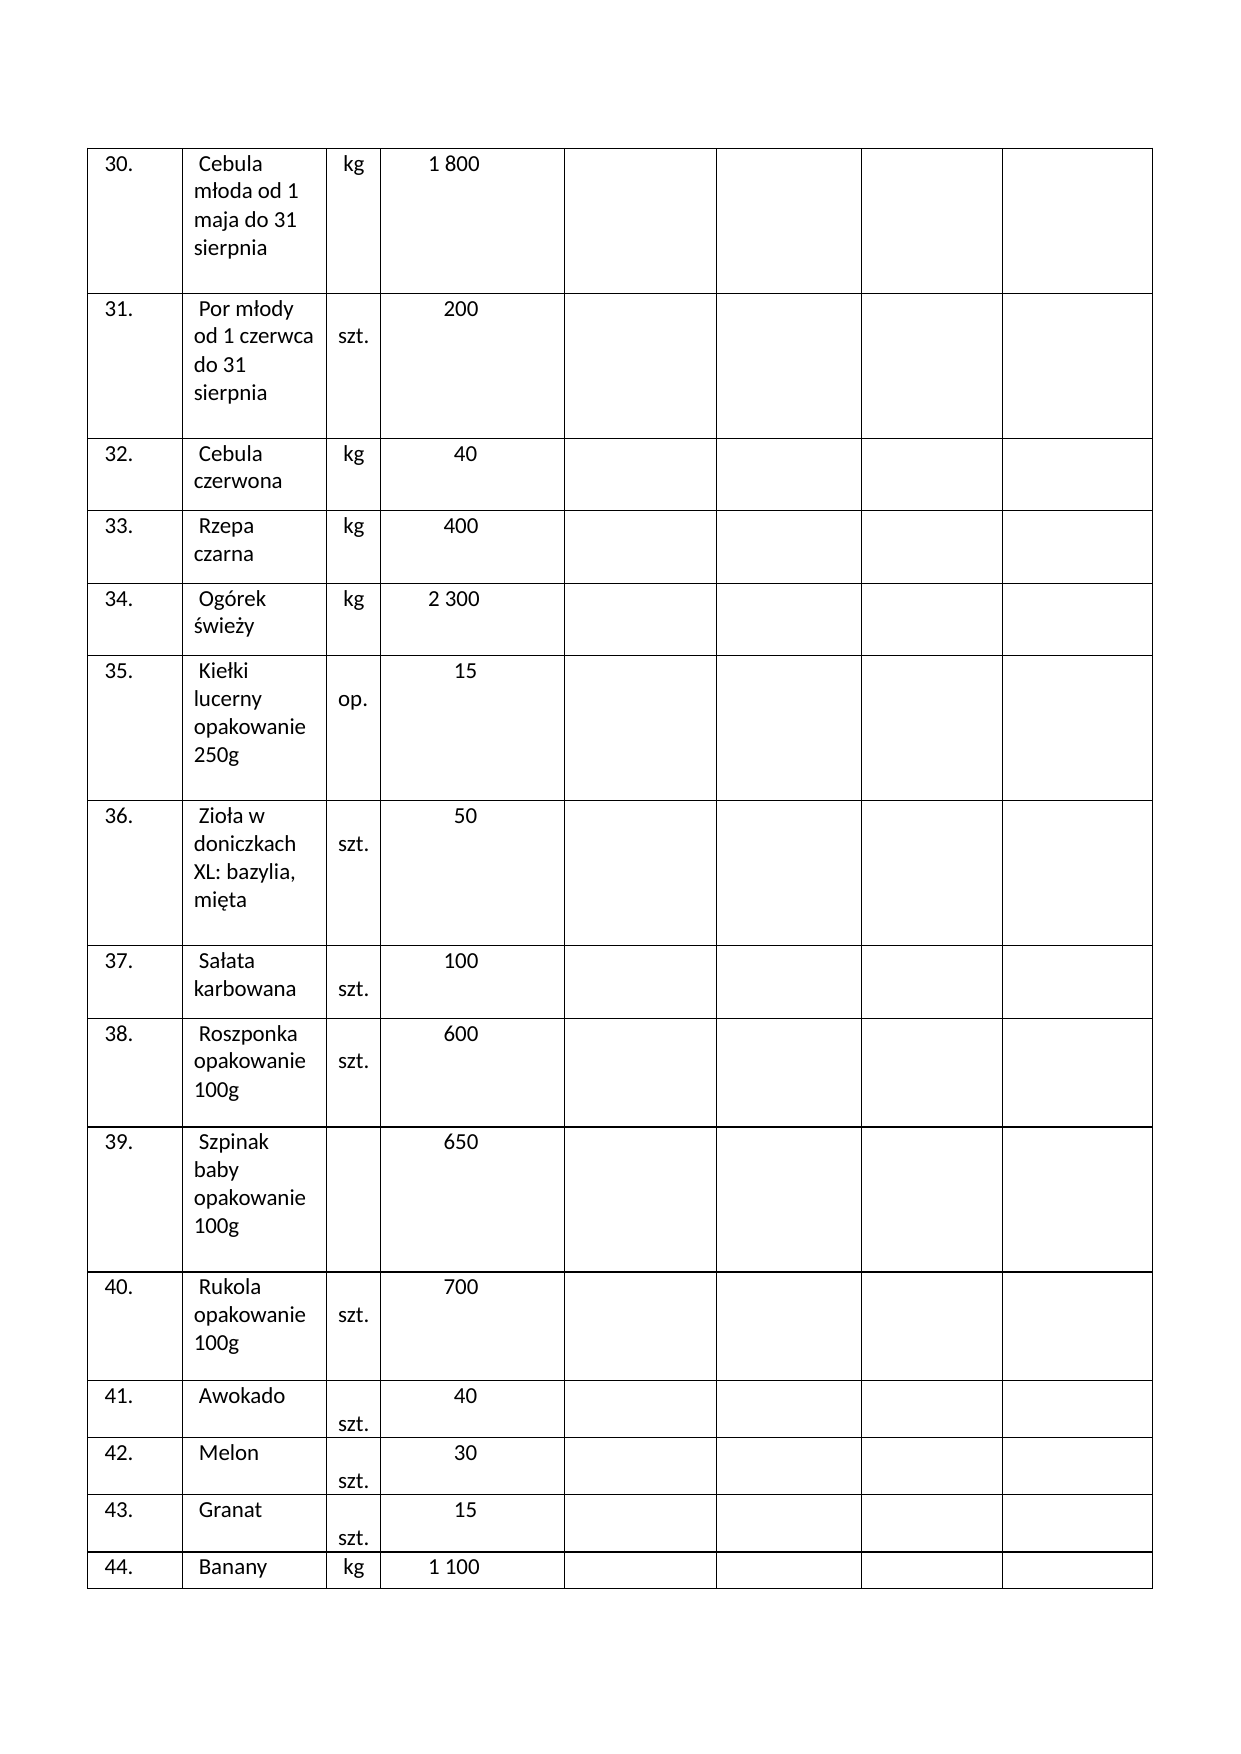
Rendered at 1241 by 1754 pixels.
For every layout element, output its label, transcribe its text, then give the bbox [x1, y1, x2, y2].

table_cell [565, 1019, 716, 1126]
table_cell [565, 1128, 716, 1271]
table_cell [1003, 511, 1152, 583]
table_cell Cebula młoda od 1 maja do 31 sierpnia [183, 149, 326, 293]
table_cell Rzepa czarna [183, 511, 326, 583]
table_cell 34. [88, 584, 182, 655]
table_cell [565, 294, 716, 438]
table_cell [565, 1438, 716, 1494]
table_cell 30. [88, 149, 182, 293]
table_cell [717, 801, 861, 945]
table_cell [1003, 1381, 1152, 1437]
table_cell [717, 1273, 861, 1380]
table_cell 30 [381, 1438, 564, 1494]
table_cell [1003, 1128, 1152, 1271]
table_cell [862, 511, 1002, 583]
table_cell [565, 149, 716, 293]
table_cell 100 [381, 946, 564, 1018]
table_cell 43. [88, 1495, 182, 1551]
table_cell Por młody od 1 czerwca do 31 sierpnia [183, 294, 326, 438]
table_cell [862, 1019, 1002, 1126]
table_cell [862, 1438, 1002, 1494]
table_cell Kiełki lucerny opakowanie 250g [183, 656, 326, 800]
table_cell 37. [88, 946, 182, 1018]
table_cell szt. [327, 1273, 380, 1380]
table_cell kg [327, 1553, 380, 1588]
table_cell 700 [381, 1273, 564, 1380]
table_cell [565, 946, 716, 1018]
table_cell [717, 1381, 861, 1437]
table_cell [1003, 656, 1152, 800]
table_cell [1003, 801, 1152, 945]
table_cell [862, 294, 1002, 438]
table_cell [1003, 149, 1152, 293]
table_cell kg [327, 584, 380, 655]
table_cell [717, 294, 861, 438]
table_cell [862, 1273, 1002, 1380]
table_cell Rukola opakowanie 100g [183, 1273, 326, 1380]
table_cell [565, 1495, 716, 1551]
table_cell 15 [381, 1495, 564, 1551]
table_cell 35. [88, 656, 182, 800]
table_cell Melon [183, 1438, 326, 1494]
table_cell 650 [381, 1128, 564, 1271]
table_cell [862, 1495, 1002, 1551]
table_cell 31. [88, 294, 182, 438]
table_cell Roszponka opakowanie 100g [183, 1019, 326, 1126]
table_cell 40 [381, 1381, 564, 1437]
table_cell [1003, 1019, 1152, 1126]
table_cell [717, 946, 861, 1018]
table_cell 200 [381, 294, 564, 438]
table_cell [862, 439, 1002, 510]
table_cell [862, 1553, 1002, 1588]
table_cell Sałata karbowana [183, 946, 326, 1018]
table_cell szt. [327, 1495, 380, 1551]
table_cell 38. [88, 1019, 182, 1126]
table_cell 33. [88, 511, 182, 583]
table_cell kg [327, 439, 380, 510]
table_cell 41. [88, 1381, 182, 1437]
table_cell Awokado [183, 1381, 326, 1437]
table_cell [717, 656, 861, 800]
table_cell [1003, 946, 1152, 1018]
table_cell [862, 946, 1002, 1018]
table_cell 40. [88, 1273, 182, 1380]
table_cell [717, 511, 861, 583]
table_cell [1003, 294, 1152, 438]
table_cell [1003, 439, 1152, 510]
table_cell [565, 1273, 716, 1380]
table_cell 32. [88, 439, 182, 510]
table_cell [717, 1438, 861, 1494]
table_cell kg [327, 511, 380, 583]
table_cell 600 [381, 1019, 564, 1126]
table_cell 42. [88, 1438, 182, 1494]
table_cell [862, 656, 1002, 800]
table_cell [717, 1128, 861, 1271]
table_cell op. [327, 656, 380, 800]
table_cell [1003, 584, 1152, 655]
table_cell szt. [327, 294, 380, 438]
table_cell [327, 1128, 380, 1271]
table_cell 44. [88, 1553, 182, 1588]
table_cell szt. [327, 1019, 380, 1126]
table_cell 36. [88, 801, 182, 945]
table_cell 15 [381, 656, 564, 800]
table_cell [565, 801, 716, 945]
table_cell Ogórek świeży [183, 584, 326, 655]
table_cell [1003, 1495, 1152, 1551]
table_cell Granat [183, 1495, 326, 1551]
table_cell 2 300 [381, 584, 564, 655]
table_cell kg [327, 149, 380, 293]
table_cell [717, 584, 861, 655]
table_cell [565, 584, 716, 655]
table_cell 50 [381, 801, 564, 945]
table_cell szt. [327, 1381, 380, 1437]
table_cell 1 100 [381, 1553, 564, 1588]
table_cell [565, 439, 716, 510]
table_cell Cebula czerwona [183, 439, 326, 510]
table_cell szt. [327, 946, 380, 1018]
table_cell [717, 1495, 861, 1551]
table_cell [565, 511, 716, 583]
table_cell [1003, 1553, 1152, 1588]
table_cell Szpinak baby opakowanie 100g [183, 1128, 326, 1271]
table_cell 39. [88, 1128, 182, 1271]
table_cell [862, 1128, 1002, 1271]
table_cell [862, 149, 1002, 293]
table_cell szt. [327, 1438, 380, 1494]
table_cell [717, 439, 861, 510]
table_cell [565, 1381, 716, 1437]
table_cell szt. [327, 801, 380, 945]
table_cell [862, 584, 1002, 655]
table_cell 1 800 [381, 149, 564, 293]
table_cell [1003, 1273, 1152, 1380]
table_cell [1003, 1438, 1152, 1494]
table_cell [565, 1553, 716, 1588]
table_cell [717, 1553, 861, 1588]
table_cell [565, 656, 716, 800]
table_cell [862, 1381, 1002, 1437]
table_cell [862, 801, 1002, 945]
table_cell [717, 1019, 861, 1126]
table_cell Zioła w doniczkach XL: bazylia, mięta [183, 801, 326, 945]
table_cell Banany [183, 1553, 326, 1588]
table_cell 40 [381, 439, 564, 510]
table_cell [717, 149, 861, 293]
table_cell 400 [381, 511, 564, 583]
